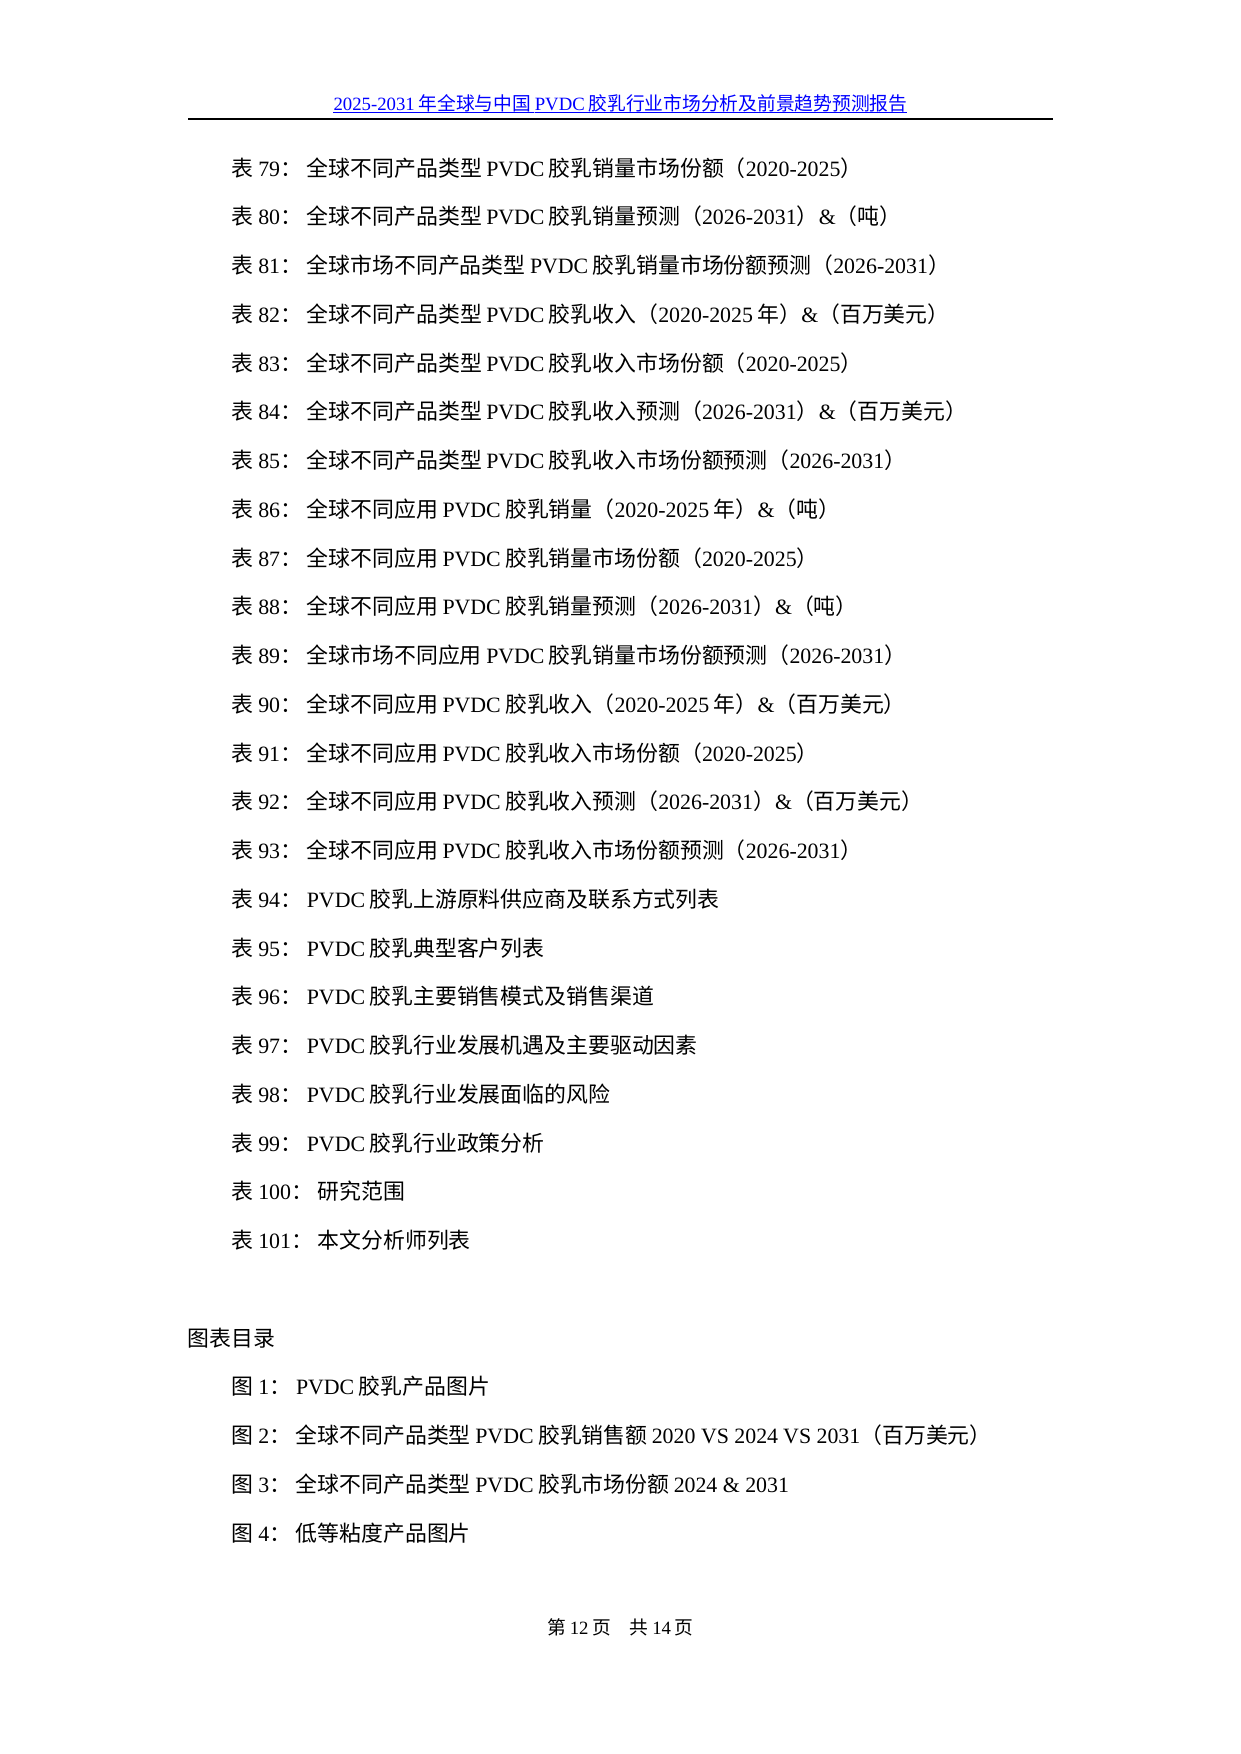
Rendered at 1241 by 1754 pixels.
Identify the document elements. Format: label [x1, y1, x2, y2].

text [187, 150, 1053, 1548]
